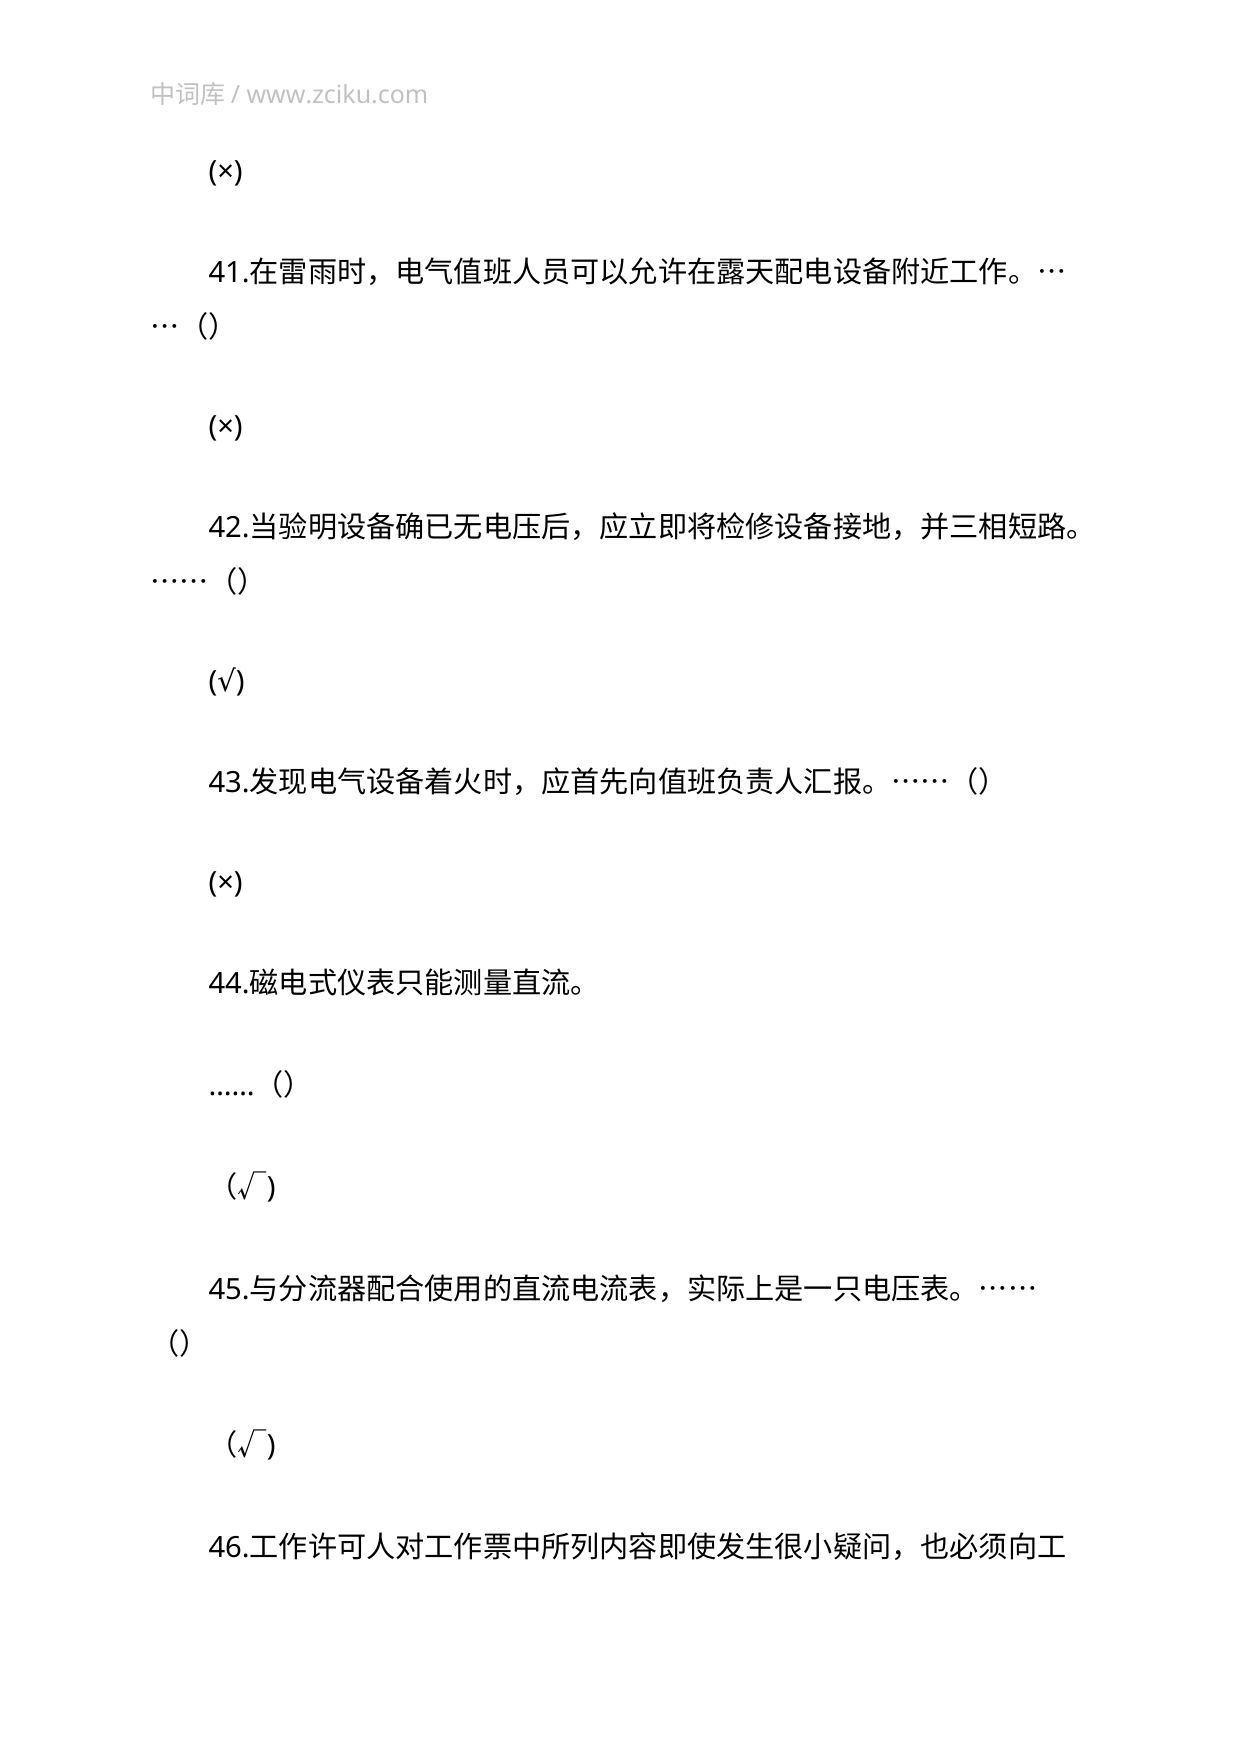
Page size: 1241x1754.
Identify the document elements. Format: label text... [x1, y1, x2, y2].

text 44.磁电式仪表只能测量直流。 [150, 959, 1090, 1002]
text (×) [150, 861, 1090, 901]
text (×) [150, 150, 1090, 190]
text 45.与分流器配合使用的直流电流表，实际上是一只电压表。……（） [150, 1265, 1090, 1362]
text ……（） [150, 1061, 1090, 1104]
text （√) [150, 1422, 1090, 1464]
text 41.在雷雨时，电气值班人员可以允许在露天配电设备附近工作。……（） [150, 248, 1090, 346]
text (×) [150, 405, 1090, 445]
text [150, 1524, 1090, 1566]
text 42.当验明设备确已无电压后，应立即将检修设备接地，并三相短路。……（） [150, 504, 1090, 601]
text 43.发现电气设备着火时，应首先向值班负责人汇报。……（） [150, 759, 1090, 801]
text (√) [150, 660, 1090, 700]
text （√) [150, 1163, 1090, 1206]
